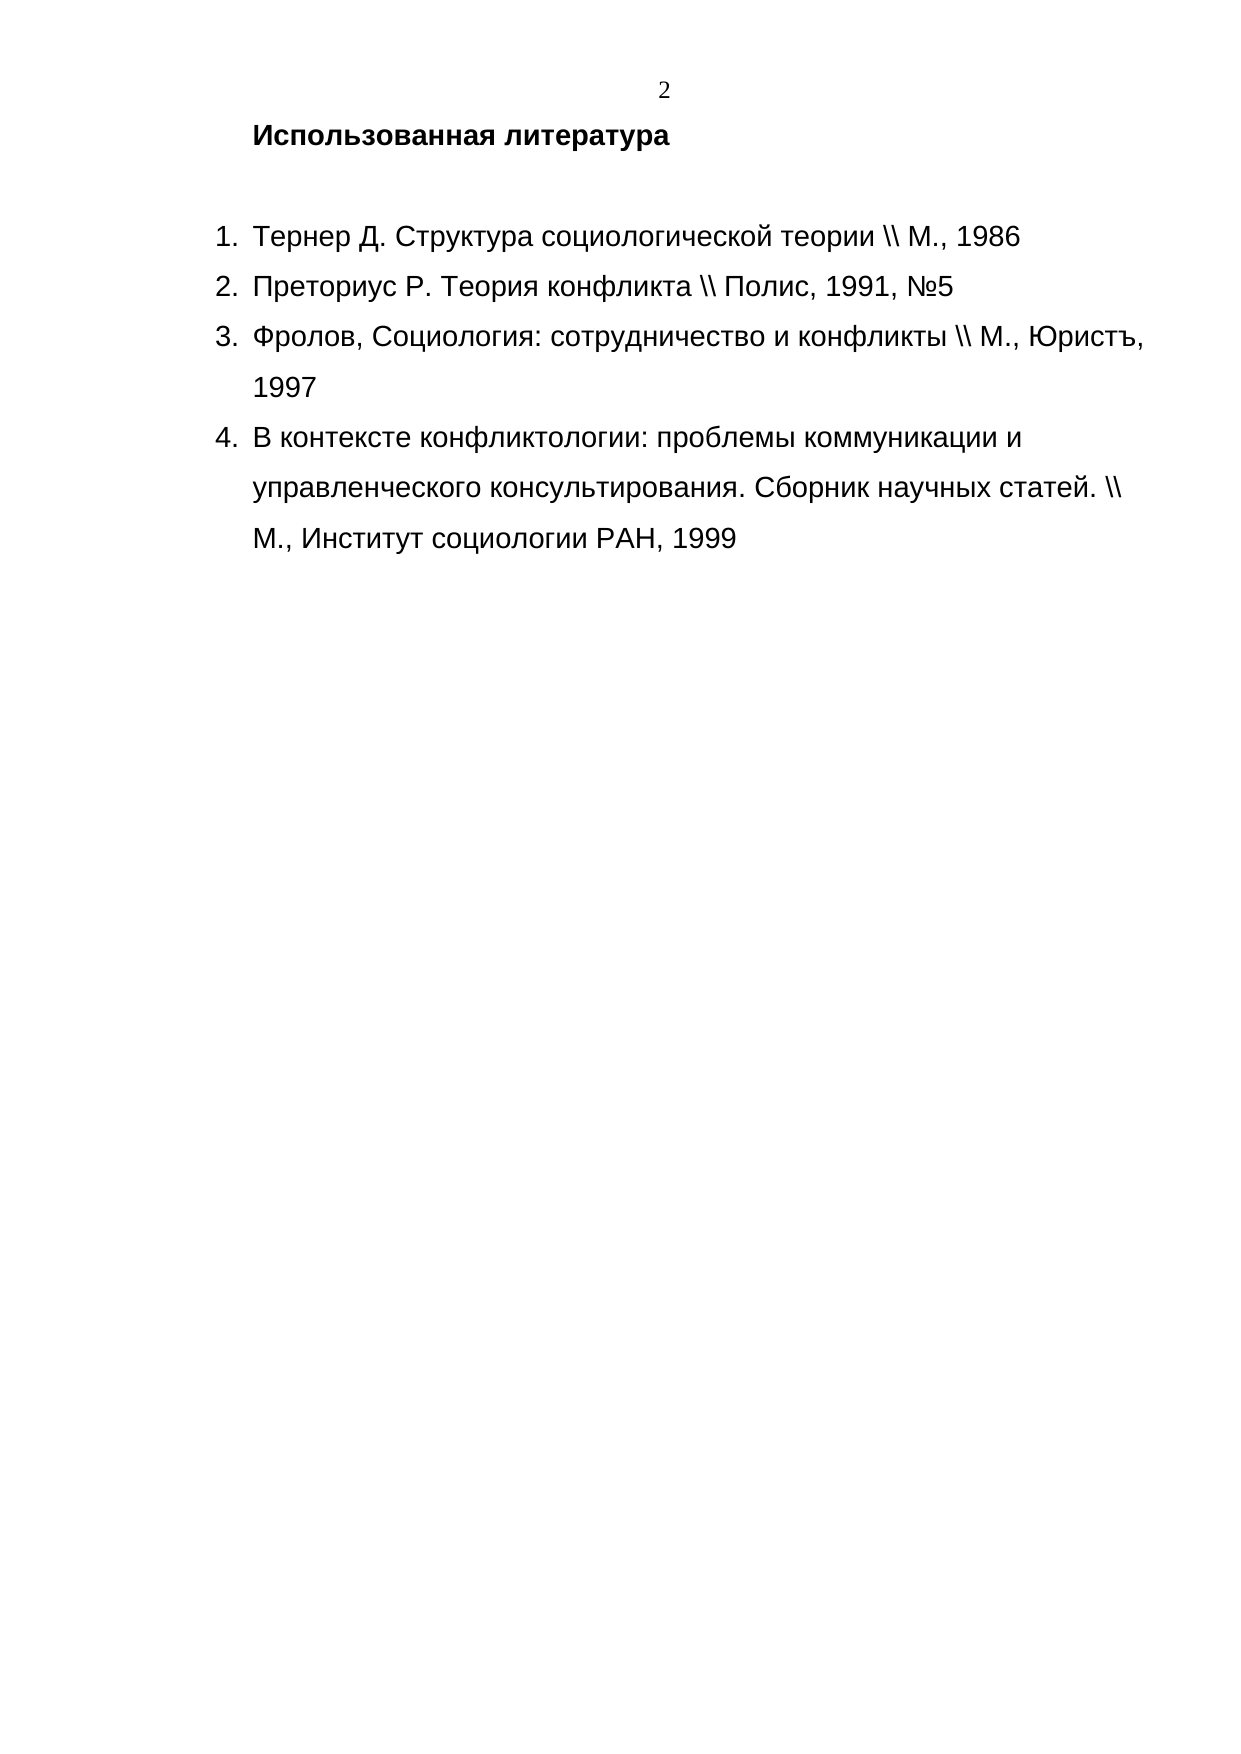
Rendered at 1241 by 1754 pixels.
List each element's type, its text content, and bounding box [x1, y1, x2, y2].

list В контексте конфликтологии: проблемы коммуникации и управленческого консультирования. Сборник научных статей. \\ М., Институт социологии РАН, 1999 [215, 420, 1152, 554]
list Тернер Д. Структура социологической теории \\ М., 1986 [215, 219, 1152, 252]
subtitle Использованная литература [177, 118, 1152, 152]
list Преториус Р. Теория конфликта \\ Полис, 1991, №5 [215, 269, 1152, 303]
list Фролов, Социология: сотрудничество и конфликты \\ М., Юристъ, 1997 [215, 319, 1152, 403]
